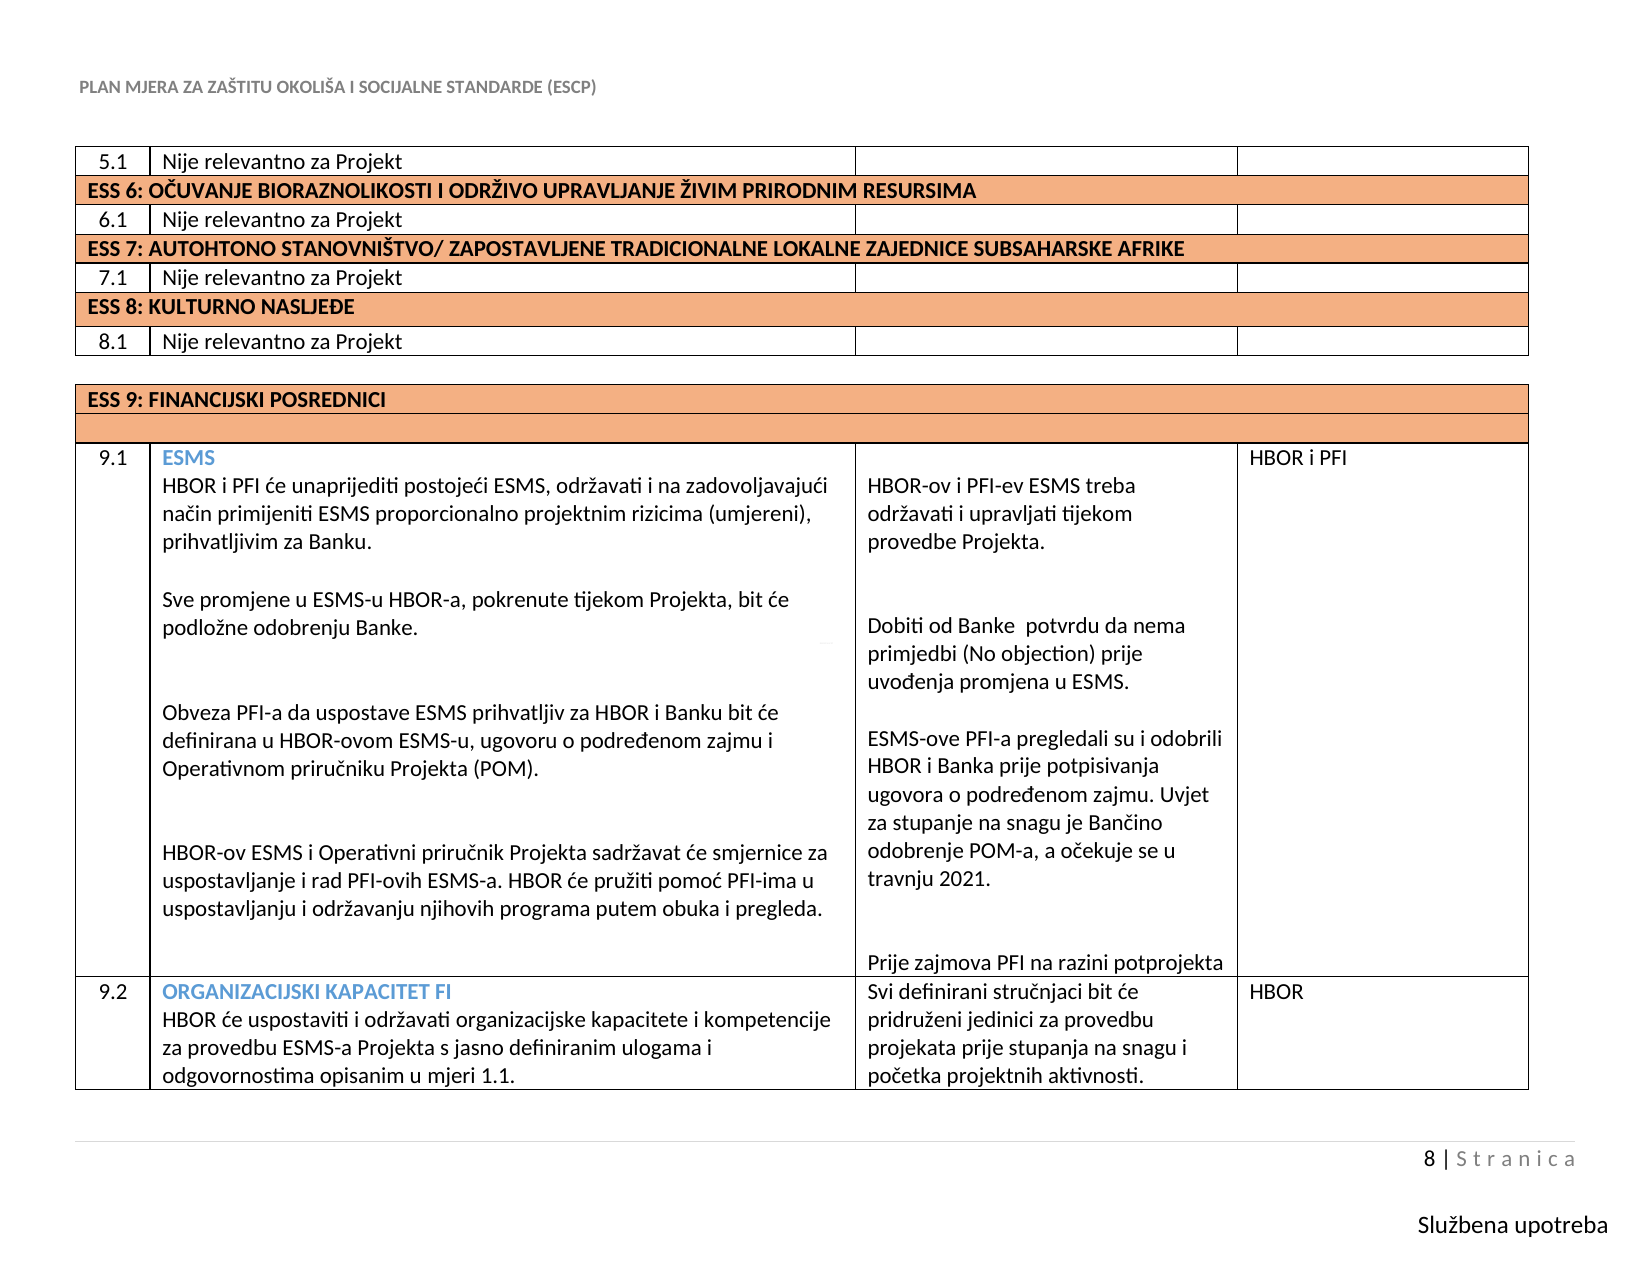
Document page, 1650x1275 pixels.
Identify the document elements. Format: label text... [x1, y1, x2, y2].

table_cell HBOR i PFI [1238, 444, 1528, 976]
table_cell [76, 414, 1528, 442]
table_cell Nije relevantno za Projekt [151, 264, 855, 292]
table_cell ORGANIZACIJSKI KAPACITET FI HBOR će uspostaviti i održavati organizacijske kapacitete i kompetencije za provedbu ESMS-a Projekta s jasno definiranim ulogama i odgovornostima opisanim u mjeri 1.1. [151, 977, 855, 1089]
table_cell [856, 205, 1237, 233]
table_cell [856, 264, 1237, 292]
table_cell [1238, 327, 1528, 355]
table_cell Nije relevantno za Projekt [151, 205, 855, 233]
table_cell 5.1 [76, 147, 149, 175]
table_cell 8.1 [76, 327, 149, 355]
table_header ESS 9: FINANCIJSKI POSREDNICI [76, 385, 1528, 413]
table_cell [856, 147, 1237, 175]
table_cell ESS 6: OČUVANJE BIORAZNOLIKOSTI I ODRŽIVO UPRAVLJANJE ŽIVIM PRIRODNIM RESURSIMA [76, 176, 1528, 204]
table_cell 9.2 [76, 977, 149, 1089]
table_cell ESS 7: AUTOHTONO STANOVNIŠTVO/ ZAPOSTAVLJENE TRADICIONALNE LOKALNE ZAJEDNICE SUBSAHARSKE AFRIKE [76, 235, 1528, 262]
table_cell ESMS HBOR i PFI će unaprijediti postojeći ESMS, održavati i na zadovoljavajući način primijeniti ESMS proporcionalno projektnim rizicima (umjereni), prihvatljivim za Banku. Sve promjene u ESMS-u HBOR-a, pokrenute tijekom Projekta, bit će podložne odobrenju Banke. Obveza PFI-a da uspostave ESMS prihvatljiv za HBOR i Banku bit će definirana u HBOR-ovom ESMS-u, ugovoru o podređenom zajmu i Operativnom priručniku Projekta (POM). HBOR-ov ESMS i Operativni priručnik Projekta sadržavat će smjernice za uspostavljanje i rad PFI-ovih ESMS-a. HBOR će pružiti pomoć PFI-ima u uspostavljanju i održavanju njihovih programa putem obuka i pregleda. [151, 444, 855, 976]
table_cell [1238, 205, 1528, 233]
table_cell [1238, 147, 1528, 175]
table_cell [1238, 264, 1528, 292]
table_cell [856, 327, 1237, 355]
table_cell Nije relevantno za Projekt [151, 147, 855, 175]
table_cell Svi definirani stručnjaci bit će pridruženi jedinici za provedbu projekata prije stupanja na snagu i početka projektnih aktivnosti. [856, 977, 1237, 1089]
table_cell 9.1 [76, 444, 149, 976]
table_cell ESS 8: KULTURNO NASLJEĐE [76, 293, 1528, 326]
table_cell 7.1 [76, 264, 149, 292]
table_cell 6.1 [76, 205, 149, 233]
table_cell Nije relevantno za Projekt [151, 327, 855, 355]
table_cell HBOR [1238, 977, 1528, 1089]
table_cell HBOR-ov i PFI-ev ESMS treba održavati i upravljati tijekom provedbe Projekta. Dobiti od Banke potvrdu da nema primjedbi (No objection) prije uvođenja promjena u ESMS. ESMS-ove PFI-a pregledali su i odobrili HBOR i Banka prije potpisivanja ugovora o podređenom zajmu. Uvjet za stupanje na snagu je Bančino odobrenje POM-a, a očekuje se u travnju 2021. Prije zajmova PFI na razini potprojekta [856, 444, 1237, 976]
